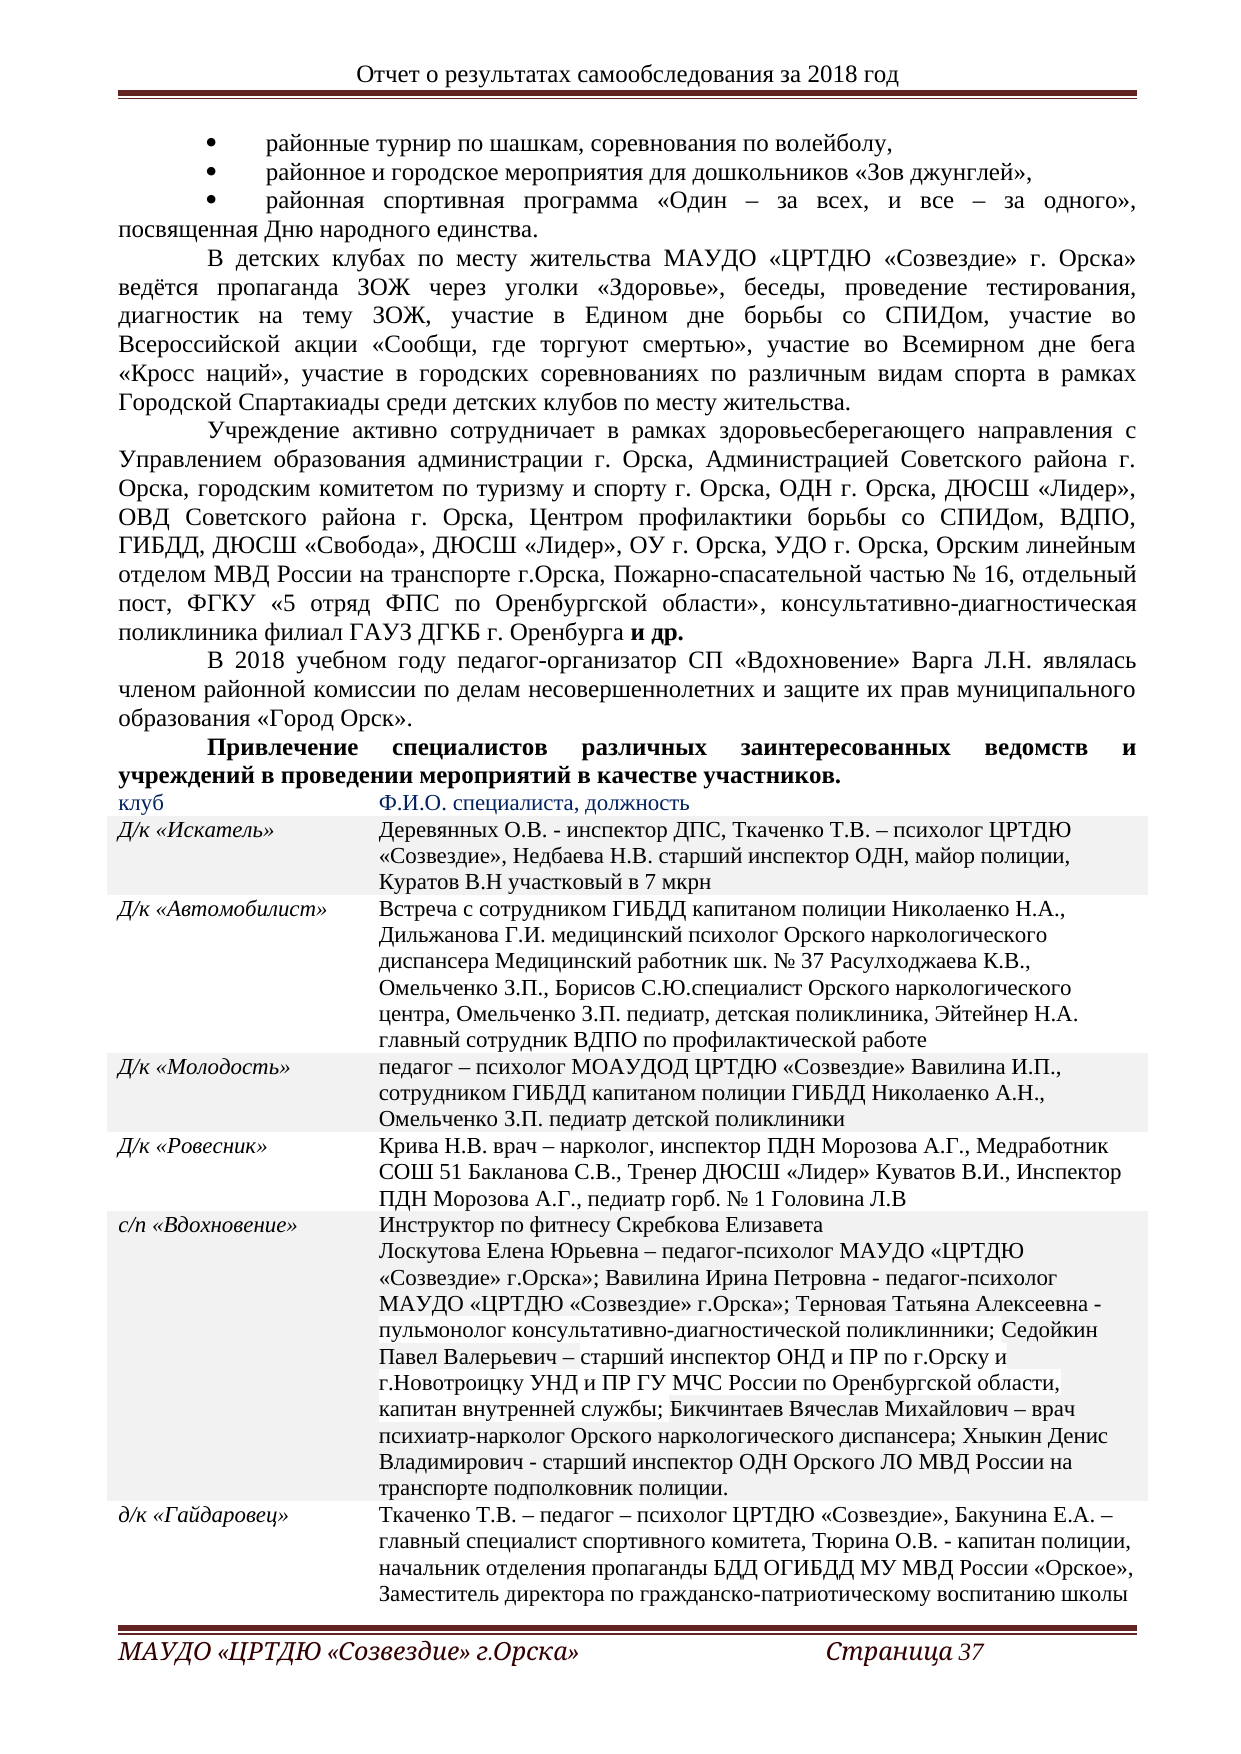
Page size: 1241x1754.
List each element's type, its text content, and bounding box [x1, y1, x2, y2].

table_cell д/к «Гайдаровец» [107, 1501, 367, 1606]
list районная спортивная программа «Один – за всех, и все – за одного», посвященная Дню народного единства. [118, 186, 1137, 243]
table_cell Крива Н.В. врач – нарколог, инспектор ПДН Морозова А.Г., Медработник СОШ 51 Бакланова С.В., Тренер ДЮСШ «Лидер» Куватов В.И., Инспектор ПДН Морозова А.Г., педиатр горб. № 1 Головина Л.В [367, 1132, 1148, 1211]
table_cell Д/к «Автомобилист» [107, 895, 367, 1053]
table_header клуб [107, 789, 367, 816]
table_header Ф.И.О. специалиста, должность [367, 789, 1148, 816]
table_cell педагог – психолог МОАУДОД ЦРТДЮ «Созвездие» Вавилина И.П., сотрудником ГИБДД капитаном полиции ГИБДД Николаенко А.Н., Омельченко З.П. педиатр детской поликлиники [367, 1053, 1148, 1132]
list районные турнир по шашкам, соревнования по волейболу, [118, 128, 1137, 157]
list районное и городское мероприятия для дошкольников «Зов джунглей», [118, 157, 1137, 186]
list Учреждение активно сотрудничает в рамках здоровьесберегающего направления с Управлением образования администрации г. Орска, Администрацией Советского района г. Орска, городским комитетом по туризму и спорту г. Орска, ОДН г. Орска, ДЮСШ «Лидер», ОВД Советского района г. Орска, Центром профилактики борьбы со СПИДом, ВДПО, ГИБДД, ДЮСШ «Свобода», ДЮСШ «Лидер», ОУ г. Орска, УДО г. Орска, Орским линейным отделом МВД России на транспорте г.Орска, Пожарно-спасательной частью № 16, отдельный пост, ФГКУ «5 отряд ФПС по Оренбургской области», консультативно-диагностическая поликлиника филиал ГАУЗ ДГКБ г. Оренбурга и др. [118, 473, 1137, 646]
table_cell Д/к «Ровесник» [107, 1132, 367, 1211]
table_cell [367, 1501, 1148, 1606]
table_cell Деревянных О.В. - инспектор ДПС, Ткаченко Т.В. – психолог ЦРТДЮ «Созвездие», Недбаева Н.В. старший инспектор ОДН, майор полиции, Куратов В.Н участковый в 7 мкрн [367, 816, 1148, 895]
table_cell Инструктор по фитнесу Скребкова Елизавета Лоскутова Елена Юрьевна – педагог-психолог МАУДО «ЦРТДЮ «Созвездие» г.Орска»; Вавилина Ирина Петровна - педагог-психолог МАУДО «ЦРТДЮ «Созвездие» г.Орска»; Терновая Татьяна Алексеевна - пульмонолог консультативно-диагностической поликлинники; Седойкин Павел Валерьевич – старший инспектор ОНД и ПР по г.Орску и г.Новотроицку УНД и ПР ГУ МЧС России по Оренбургской области, капитан внутренней службы; Бикчинтаев Вячеслав Михайлович – врач психиатр-нарколог Орского наркологического диспансера; Хныкин Денис Владимирович - старший инспектор ОДН Орского ЛО МВД России на транспорте подполковник полиции. [367, 1211, 1148, 1501]
list В детских клубах по месту жительства МАУДО «ЦРТДЮ «Созвездие» г. Орска» ведётся пропаганда ЗОЖ через уголки «Здоровье», беседы, проведение тестирования, диагностик на тему ЗОЖ, участие в Едином дне борьбы со СПИДом, участие во Всероссийской акции «Сообщи, где торгуют смертью», участие во Всемирном дне бега «Кросс наций», участие в городских соревнованиях по различным видам спорта в рамках Городской Спартакиады среди детских клубов по месту жительства. [118, 243, 1137, 416]
table_cell с/п «Вдохновение» [107, 1211, 367, 1501]
table_cell Д/к «Молодость» [107, 1053, 367, 1132]
table_cell Встреча с сотрудником ГИБДД капитаном полиции Николаенко Н.А., Дильжанова Г.И. медицинский психолог Орского наркологического диспансера Медицинский работник шк. № 37 Расулходжаева К.В., Омельченко З.П., Борисов С.Ю.специалист Орского наркологического центра, Омельченко З.П. педиатр, детская поликлиника, Эйтейнер Н.А. главный сотрудник ВДПО по профилактической работе [367, 895, 1148, 1053]
text В 2018 учебном году педагог-организатор СП «Вдохновение» Варга Л.Н. являлась членом районной комиссии по делам несовершеннолетних и защите их прав муниципального образования «Город Орск». [118, 646, 1137, 732]
text Привлечение специалистов различных заинтересованных ведомств и учреждений в проведении мероприятий в качестве участников. [118, 732, 1137, 789]
table_cell Д/к «Искатель» [107, 816, 367, 895]
